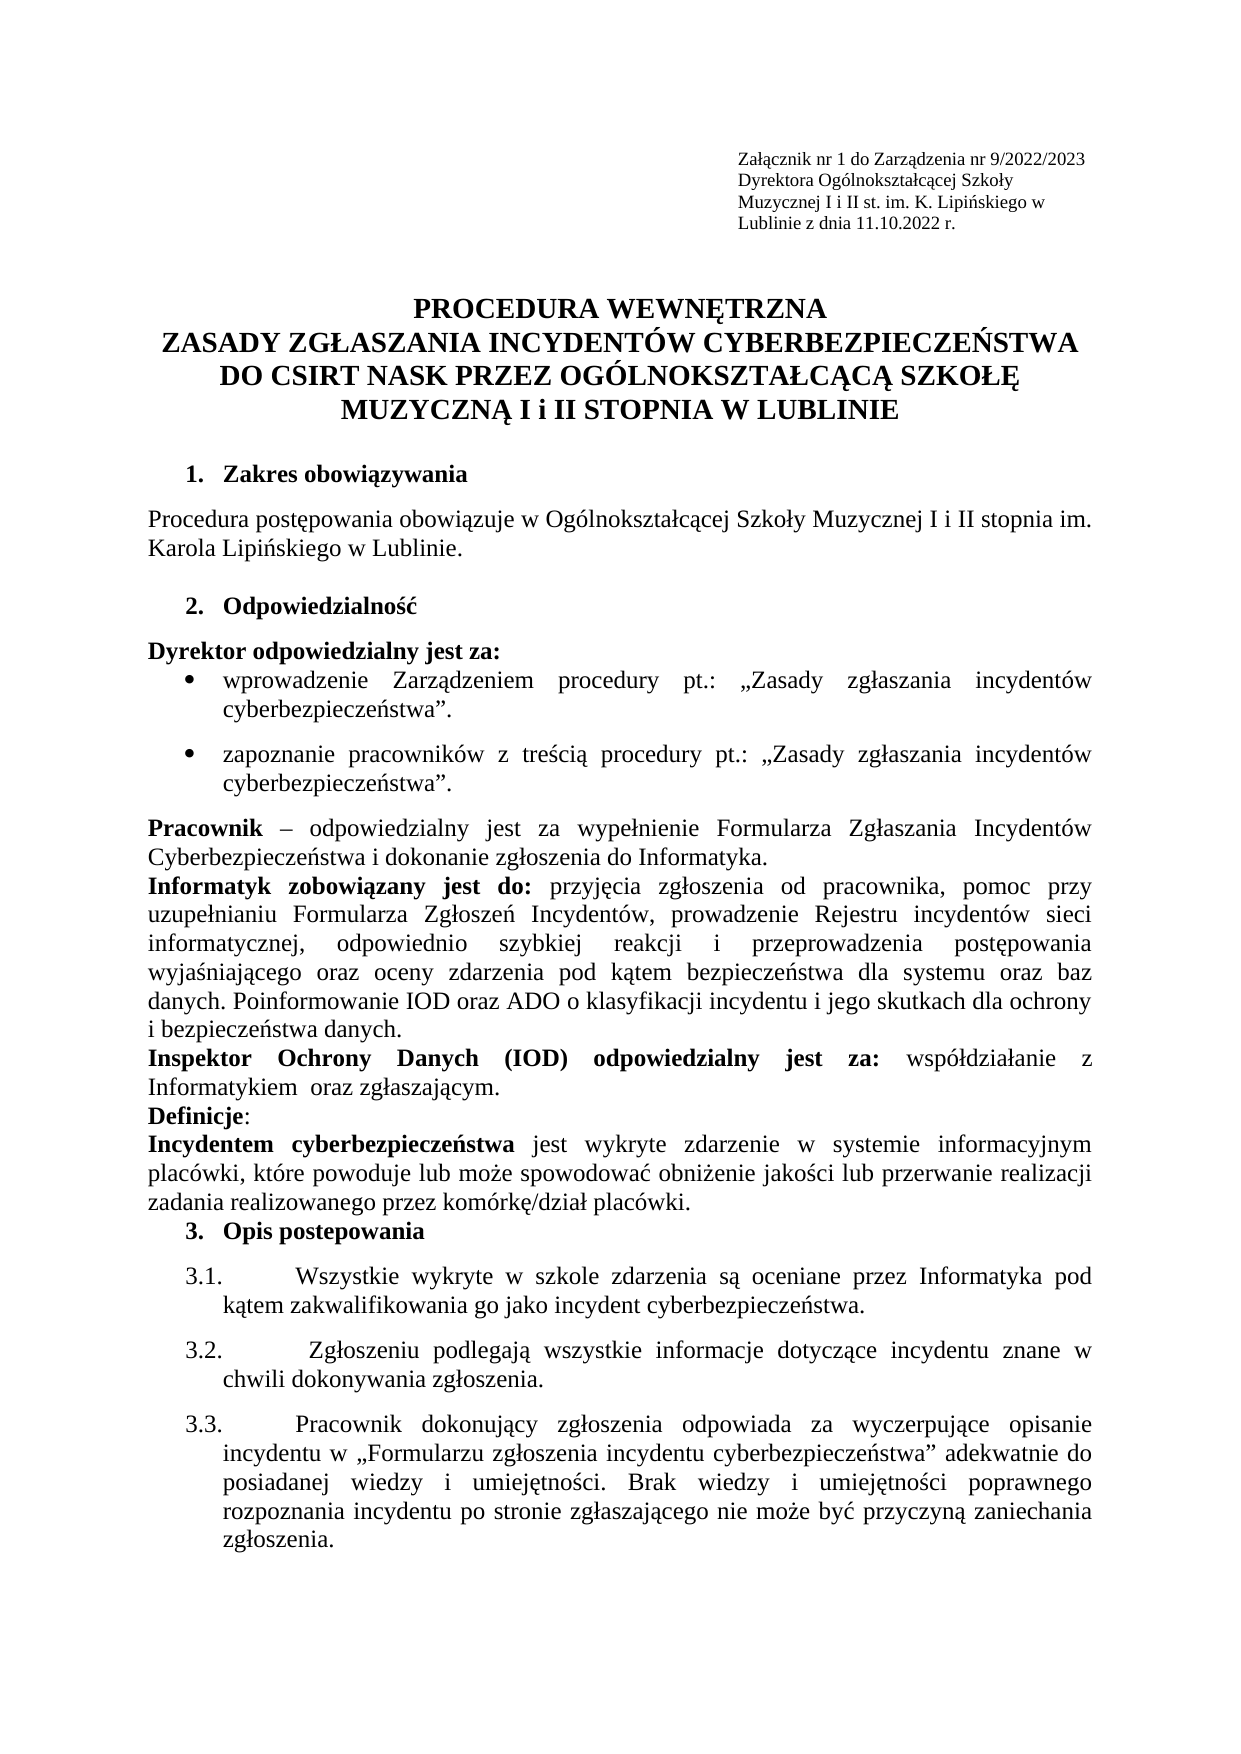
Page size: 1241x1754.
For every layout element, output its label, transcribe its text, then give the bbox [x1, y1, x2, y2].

list Wszystkie wykryte w szkole zdarzenia są oceniane przez Informatyka pod kątem zakwalifikowania go jako incydent cyberbezpieczeństwa. [185, 1261, 1093, 1319]
list zapoznanie pracowników z treścią procedury pt.: „Zasady zgłaszania incydentów cyberbezpieczeństwa”. [185, 739, 1093, 797]
text PROCEDURA WEWNĘTRZNA [148, 291, 1093, 325]
text Dyrektor odpowiedzialny jest za: [148, 636, 1093, 665]
list Pracownik dokonujący zgłoszenia odpowiada za wyczerpujące opisanie incydentu w „Formularzu zgłoszenia incydentu cyberbezpieczeństwa” adekwatnie do posiadanej wiedzy i umiejętności. Brak wiedzy i umiejętności poprawnego rozpoznania incydentu po stronie zgłaszającego nie może być przyczyną zaniechania zgłoszenia. [185, 1409, 1093, 1553]
text Incydentem cyberbezpieczeństwa jest wykryte zdarzenie w systemie informacyjnym placówki, które powoduje lub może spowodować obniżenie jakości lub przerwanie realizacji zadania realizowanego przez komórkę/dział placówki. [148, 1129, 1093, 1216]
list Zgłoszeniu podlegają wszystkie informacje dotyczące incydentu znane w chwili dokonywania zgłoszenia. [185, 1335, 1093, 1393]
text Informatyk zobowiązany jest do: przyjęcia zgłoszenia od pracownika, pomoc przy uzupełnianiu Formularza Zgłoszeń Incydentów, prowadzenie Rejestru incydentów sieci informatycznej, odpowiednio szybkiej reakcji i przeprowadzenia postępowania wyjaśniającego oraz oceny zdarzenia pod kątem bezpieczeństwa dla systemu oraz baz danych. Poinformowanie IOD oraz ADO o klasyfikacji incydentu i jego skutkach dla ochrony i bezpieczeństwa danych. [148, 871, 1093, 1043]
text Definicje: [148, 1101, 1093, 1129]
text Procedura postępowania obowiązuje w Ogólnokształcącej Szkoły Muzycznej I i II stopnia im. Karola Lipińskiego w Lublinie. [148, 504, 1093, 562]
text Inspektor Ochrony Danych (IOD) odpowiedzialny jest za: współdziałanie z Informatykiem oraz zgłaszającym. [148, 1043, 1093, 1101]
text ZASADY ZGŁASZANIA INCYDENTÓW CYBERBEZPIECZEŃSTWA DO CSIRT NASK PRZEZ OGÓLNOKSZTAŁCĄCĄ SZKOŁĘ MUZYCZNĄ I i II STOPNIA W LUBLINIE [148, 325, 1093, 426]
list wprowadzenie Zarządzeniem procedury pt.: „Zasady zgłaszania incydentów cyberbezpieczeństwa”. [185, 665, 1093, 722]
list Opis postepowania [185, 1216, 1093, 1244]
list Odpowiedzialność [185, 591, 1093, 619]
text Pracownik – odpowiedzialny jest za wypełnienie Formularza Zgłaszania Incydentów Cyberbezpieczeństwa i dokonanie zgłoszenia do Informatyka. [148, 813, 1093, 871]
list Zakres obowiązywania [185, 459, 1093, 488]
text Załącznik nr 1 do Zarządzenia nr 9/2022/2023 Dyrektora Ogólnokształcącej Szkoły Muzycznej I i II st. im. K. Lipińskiego w Lublinie z dnia 11.10.2022 r. [738, 148, 1093, 234]
